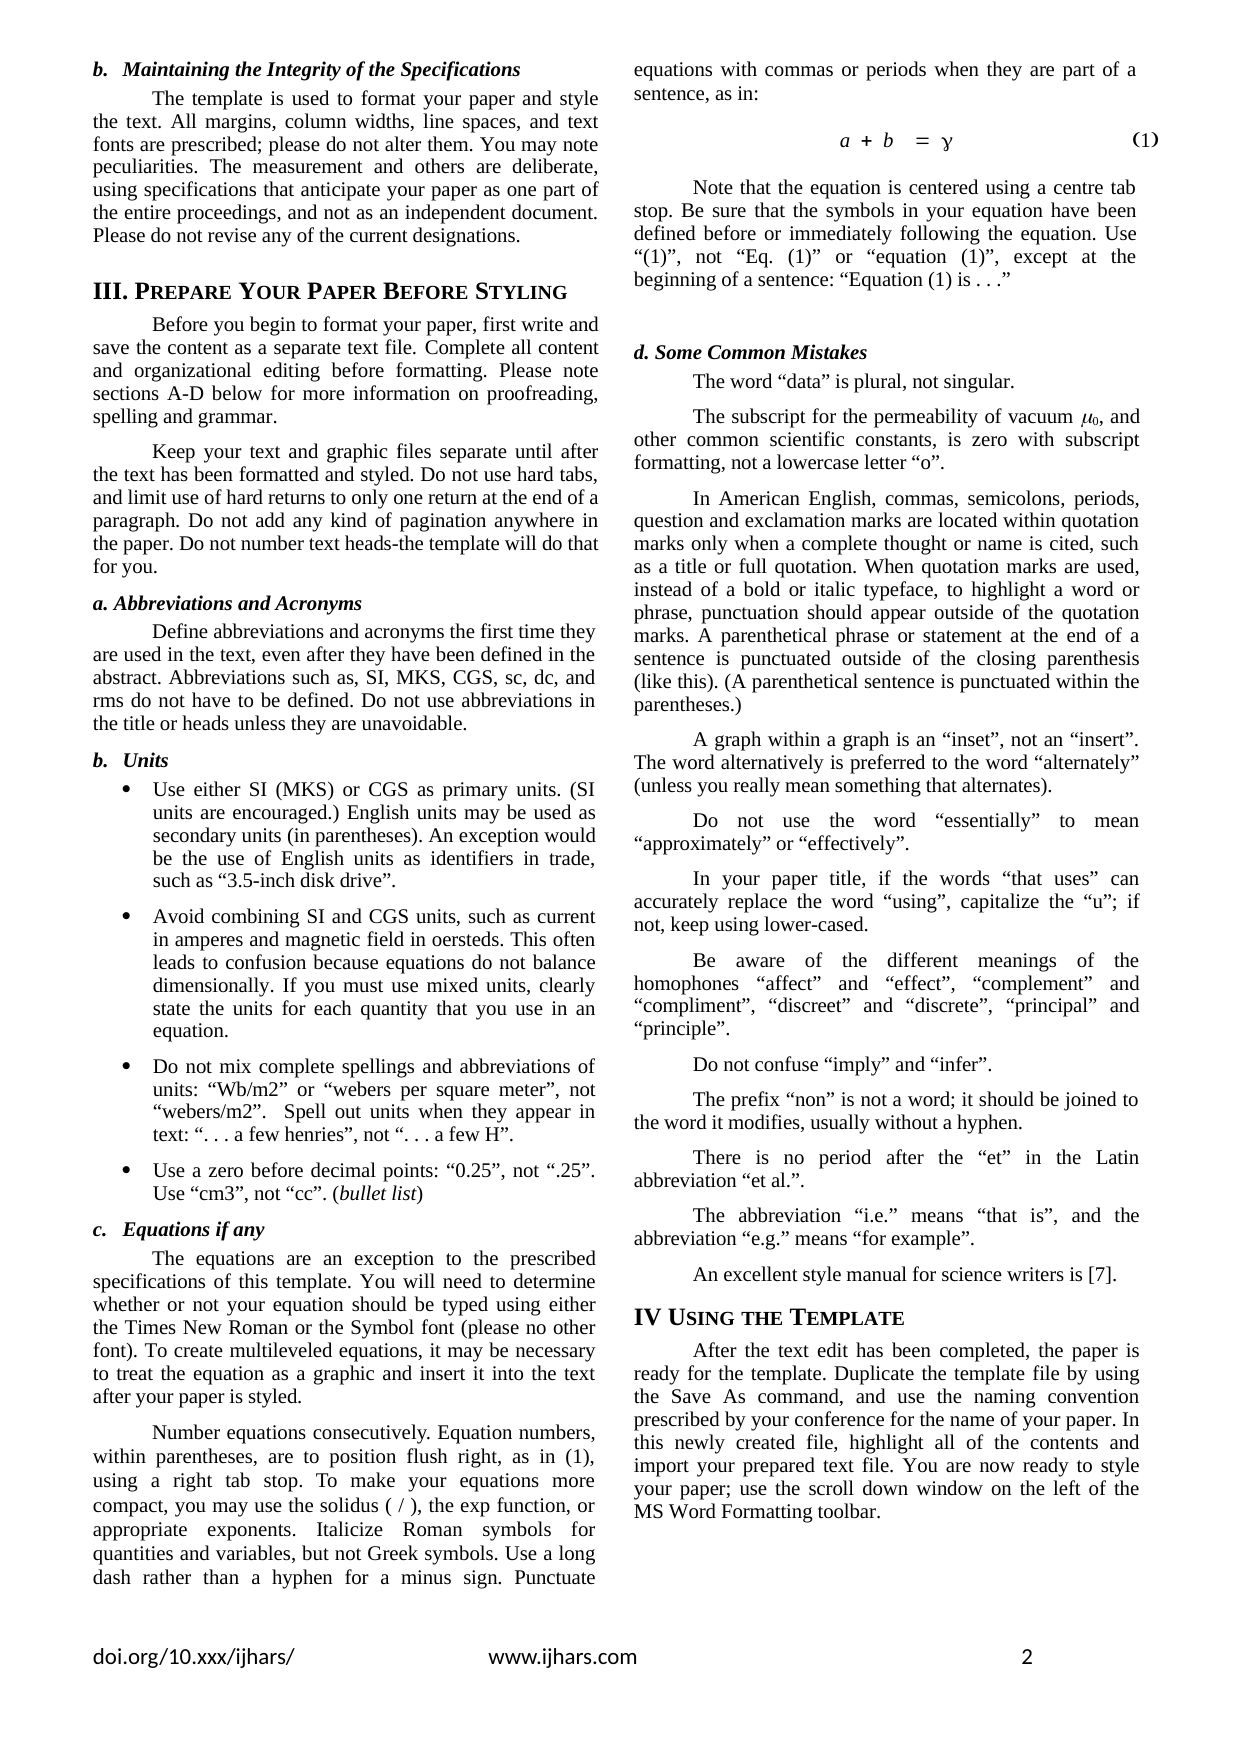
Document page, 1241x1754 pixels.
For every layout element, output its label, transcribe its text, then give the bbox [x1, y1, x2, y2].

list IV Using the Template [634, 1302, 1113, 1331]
text The subscript for the permeability of vacuum 0, and other common scientific constants, is zero with subscript formatting, not a lowercase letter “o”. [634, 406, 1140, 474]
text A graph within a graph is an “inset”, not an “insert”. The word alternatively is preferred to the word “alternately” (unless you really mean something that alternates). [634, 728, 1140, 797]
subtitle Units [93, 748, 596, 772]
text Note that the equation is centered using a centre tab stop. Be sure that the symbols in your equation have been defined before or immediately following the equation. Use “(1)”, not “Eq. (1)” or “equation (1)”, except at the beginning of a sentence: “Equation (1) is . . .” [634, 176, 1137, 291]
text The equations are an exception to the prescribed specifications of this template. You will need to determine whether or not your equation should be typed using either the Times New Roman or the Symbol font (please no other font). To create multileveled equations, it may be necessary to treat the equation as a graphic and insert it into the text after your paper is styled. [93, 1247, 596, 1408]
list Do not mix complete spellings and abbreviations of units: “Wb/m2” or “webers per square meter”, not “webers/m2”. Spell out units when they appear in text: “. . . a few henries”, not “. . . a few H”. [123, 1055, 596, 1146]
subtitle III. Prepare Your Paper Before Styling [93, 276, 599, 305]
text Before you begin to format your paper, first write and save the content as a separate text file. Complete all content and organizational editing before formatting. Please note sections A-D below for more information on proofreading, spelling and grammar. [93, 313, 599, 428]
subtitle Maintaining the Integrity of the Specifications [93, 57, 599, 81]
text Number equations consecutively. Equation numbers, within parentheses, are to position flush right, as in (1), using a right tab stop. To make your equations more compact, you may use the solidus ( / ), the exp function, or appropriate exponents. Italicize Roman symbols for quantities and variables, but not Greek symbols. Use a long dash rather than a hyphen for a minus sign. Punctuate equations with commas or periods when they are part of a sentence, as in: [93, 1420, 596, 1589]
subtitle a. Abbreviations and Acronyms [93, 590, 596, 614]
text After the text edit has been completed, the paper is ready for the template. Duplicate the template file by using the Save As command, and use the naming convention prescribed by your conference for the name of your paper. In this newly created file, highlight all of the contents and import your prepared text file. You are now ready to style your paper; use the scroll down window on the left of the MS Word Formatting toolbar. [634, 1339, 1140, 1523]
text There is no period after the “et” in the Latin abbreviation “et al.”. [634, 1146, 1140, 1192]
text An excellent style manual for science writers is [7]. [634, 1263, 1140, 1286]
list Use a zero before decimal points: “0.25”, not “.25”. Use “cm3”, not “cc”. (bullet list) [123, 1159, 596, 1205]
text The word “data” is plural, not singular. [663, 370, 1140, 393]
text In American English, commas, semicolons, periods, question and exclamation marks are located within quotation marks only when a complete thought or name is cited, such as a title or full quotation. When quotation marks are used, instead of a bold or italic typeface, to highlight a word or phrase, punctuation should appear outside of the quotation marks. A parenthetical phrase or statement at the end of a sentence is punctuated outside of the closing parenthesis (like this). (A parenthetical sentence is punctuated within the parentheses.) [634, 487, 1140, 716]
text Do not use the word “essentially” to mean “approximately” or “effectively”. [634, 809, 1140, 855]
text d. Some Common Mistakes [634, 340, 1137, 364]
text Do not confuse “imply” and “infer”. [634, 1053, 1140, 1076]
text The template is used to format your paper and style the text. All margins, column widths, line spaces, and text fonts are prescribed; please do not alter them. You may note peculiarities. The measurement and others are deliberate, using specifications that anticipate your paper as one part of the entire proceedings, and not as an independent document. Please do not revise any of the current designations. [93, 87, 599, 247]
text Keep your text and graphic files separate until after the text has been formatted and styled. Do not use hard tabs, and limit use of hard returns to only one return at the end of a paragraph. Do not add any kind of pagination anywhere in the paper. Do not number text heads-the template will do that for you. [93, 441, 599, 578]
subtitle Equations if any [93, 1217, 596, 1241]
text Define abbreviations and acronyms the first time they are used in the text, even after they have been defined in the abstract. Abbreviations such as, SI, MKS, CGS, sc, dc, and rms do not have to be defined. Do not use abbreviations in the title or heads unless they are unavoidable. [93, 621, 596, 735]
text Be aware of the different meanings of the homophones “affect” and “effect”, “complement” and “compliment”, “discreet” and “discrete”, “principal” and “principle”. [634, 949, 1140, 1040]
list Use either SI (MKS) or CGS as primary units. (SI units are encouraged.) English units may be used as secondary units (in parentheses). An exception would be the use of English units as identifiers in trade, such as “3.5-inch disk drive”. [123, 778, 596, 892]
text In your paper title, if the words “that uses” can accurately replace the word “using”, capitalize the “u”; if not, keep using lower-cased. [634, 868, 1140, 936]
text ab  [634, 130, 1137, 151]
text The abbreviation “i.e.” means “that is”, and the abbreviation “e.g.” means “for example”. [634, 1204, 1140, 1250]
text The prefix “non” is not a word; it should be joined to the word it modifies, usually without a hyphen. [634, 1088, 1140, 1134]
list Avoid combining SI and CGS units, such as current in amperes and magnetic field in oersteds. This often leads to confusion because equations do not balance dimensionally. If you must use mixed units, clearly state the units for each quantity that you use in an equation. [123, 905, 596, 1042]
